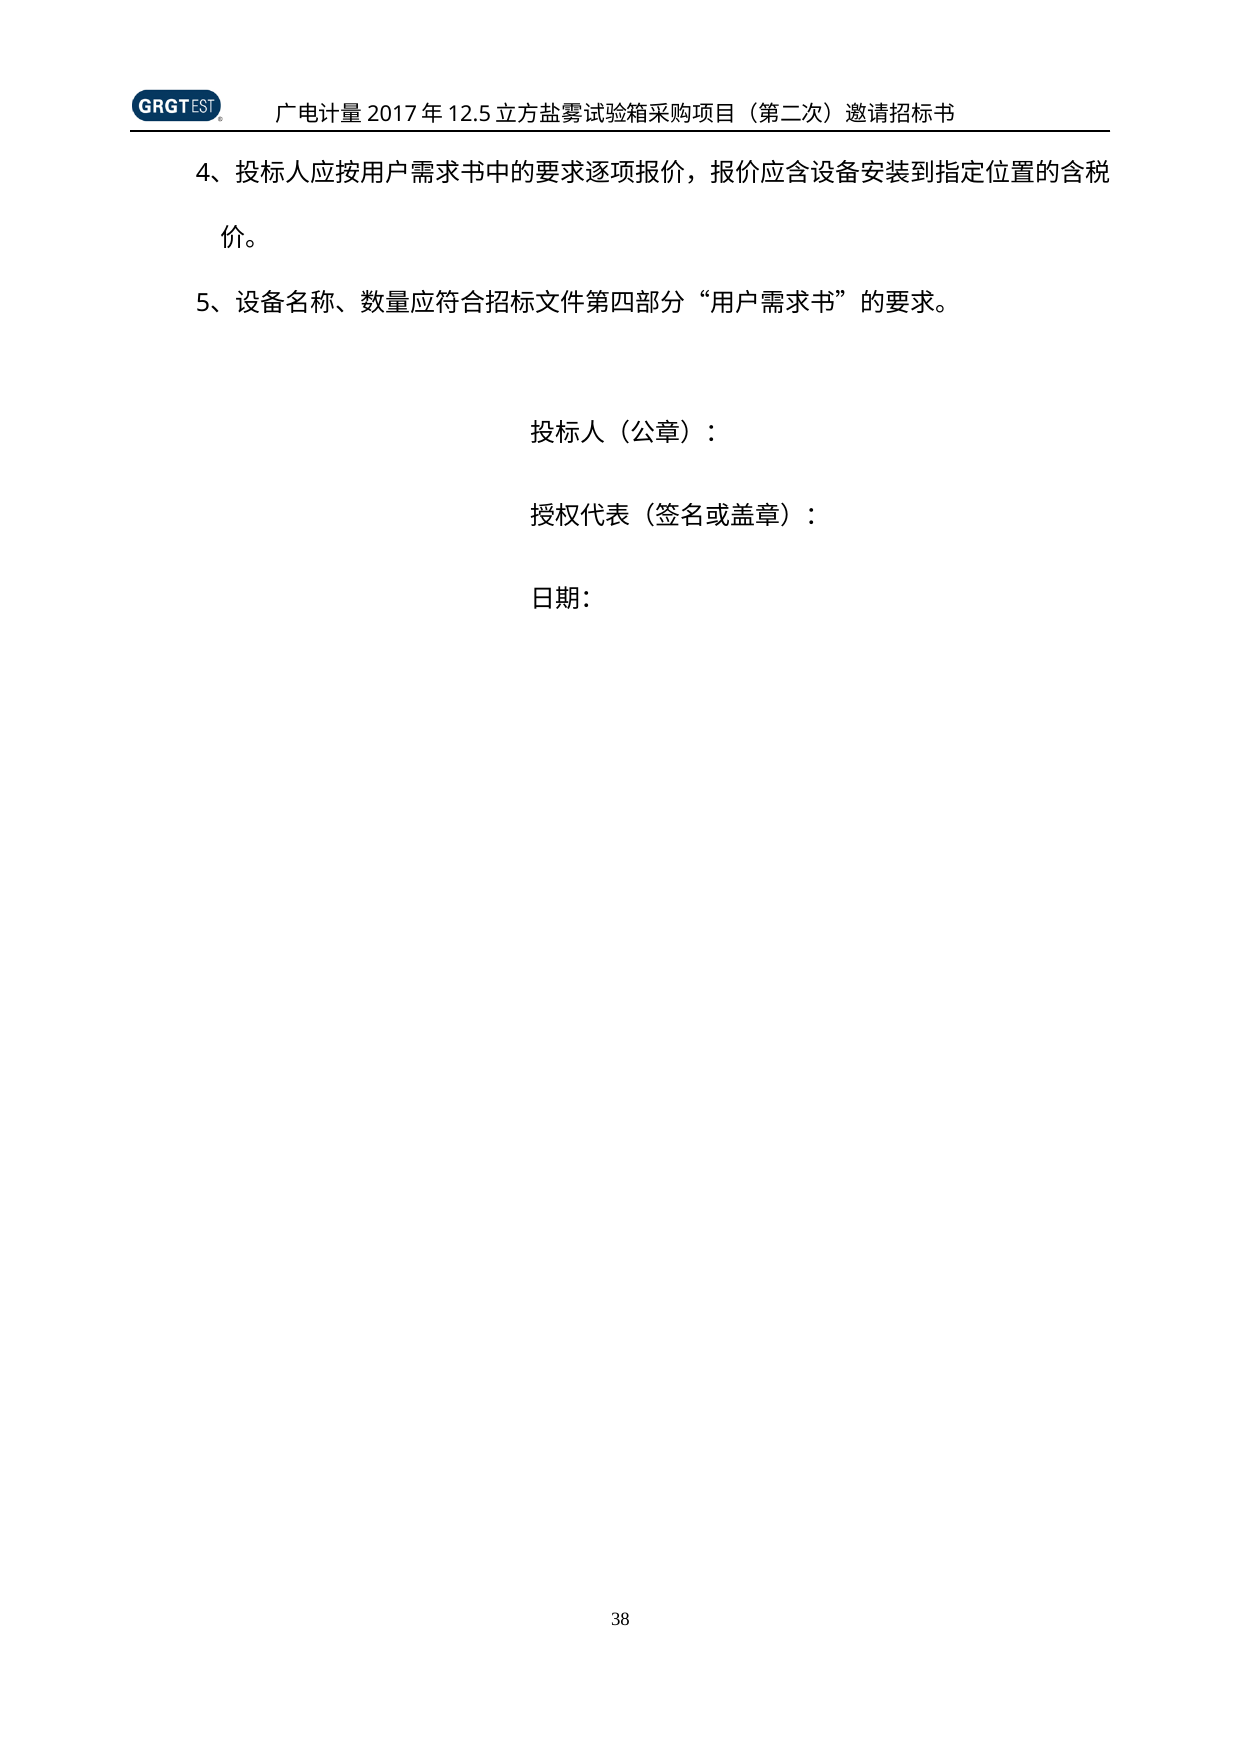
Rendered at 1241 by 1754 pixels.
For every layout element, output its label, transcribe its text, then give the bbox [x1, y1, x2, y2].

text 授权代表（签名或盖章）： [130, 481, 1110, 546]
text 5、设备名称、数量应符合招标文件第四部分“用户需求书”的要求。 [130, 268, 1110, 333]
text 投标人（公章）： [130, 398, 1110, 463]
picture [129, 88, 224, 122]
text 日期： [130, 564, 1110, 629]
text 4、投标人应按用户需求书中的要求逐项报价，报价应含设备安装到指定位置的含税价。 [196, 138, 1110, 268]
